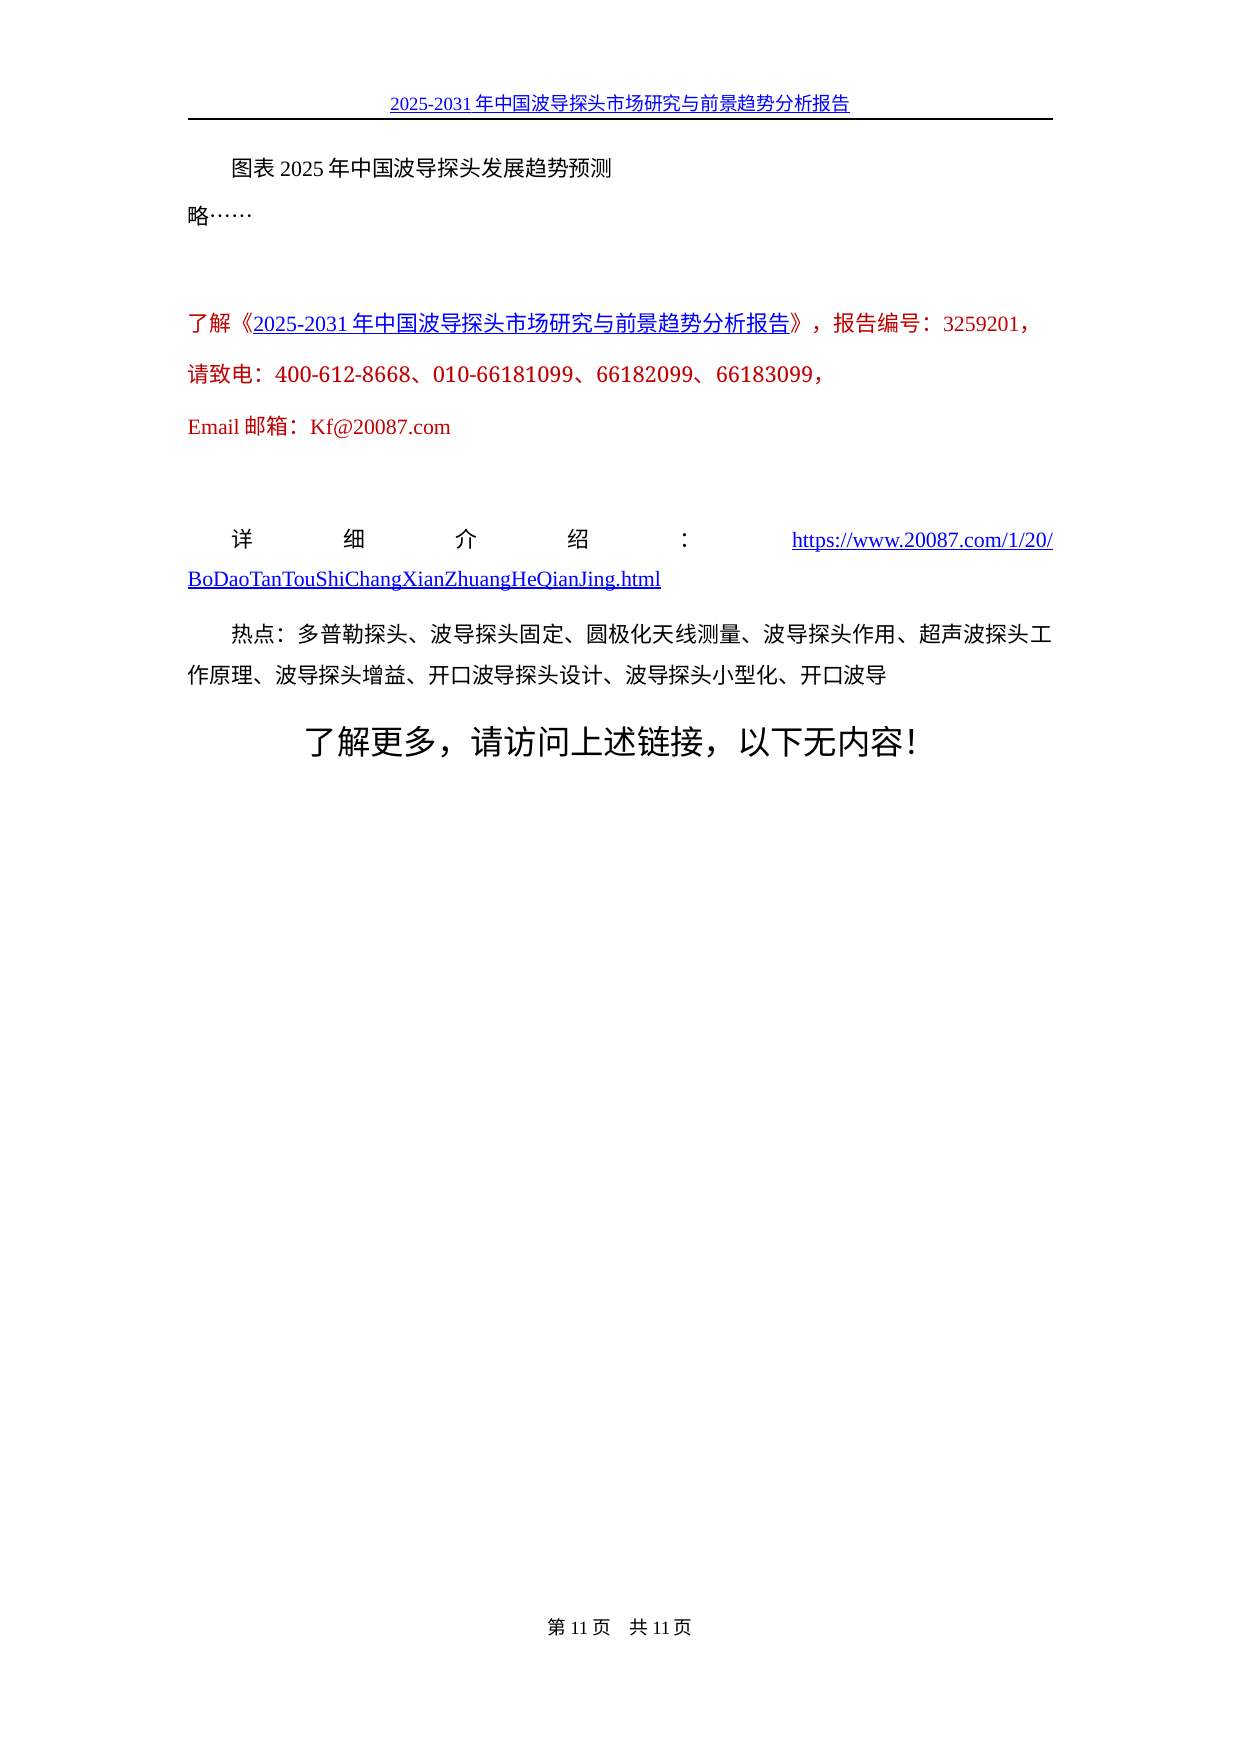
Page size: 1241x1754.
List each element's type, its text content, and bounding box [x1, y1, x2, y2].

text Email邮箱：Kf@20087.com [187, 408, 1053, 441]
text 了解《2025-2031年中国波导探头市场研究与前景趋势分析报告》，报告编号：3259201， [187, 305, 1053, 338]
text 详细介绍：https://www.20087.com/1/20/BoDaoTanTouShiChangXianZhuangHeQianJing.html [187, 521, 1053, 594]
title 了解更多，请访问上述链接，以下无内容！ [187, 708, 1053, 773]
text 请致电：400-612-8668、010-66181099、66182099、66183099， [187, 357, 1053, 389]
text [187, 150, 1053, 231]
text 热点：多普勒探头、波导探头固定、圆极化天线测量、波导探头作用、超声波探头工作原理、波导探头增益、开口波导探头设计、波导探头小型化、开口波导 [187, 617, 1053, 690]
